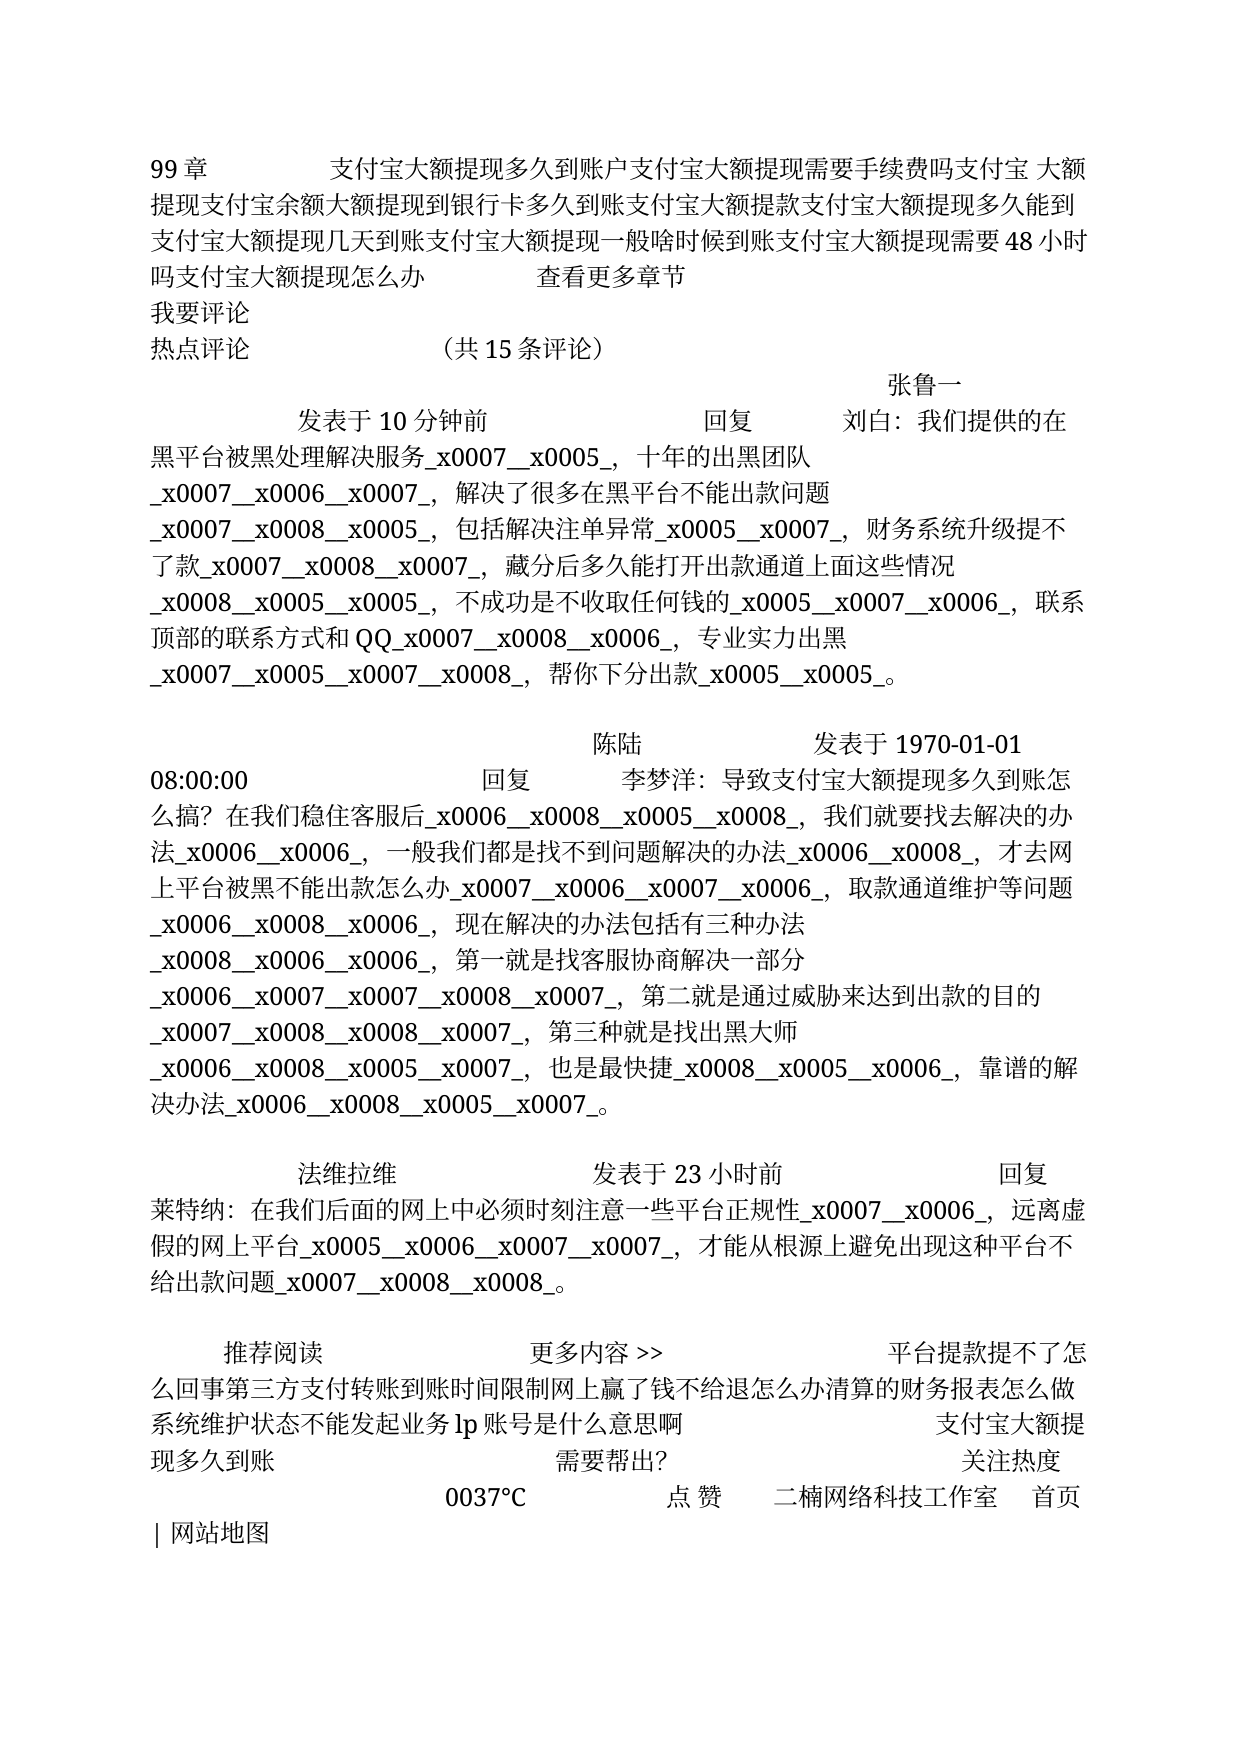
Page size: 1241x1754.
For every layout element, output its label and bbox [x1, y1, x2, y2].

text [150, 150, 1090, 1549]
